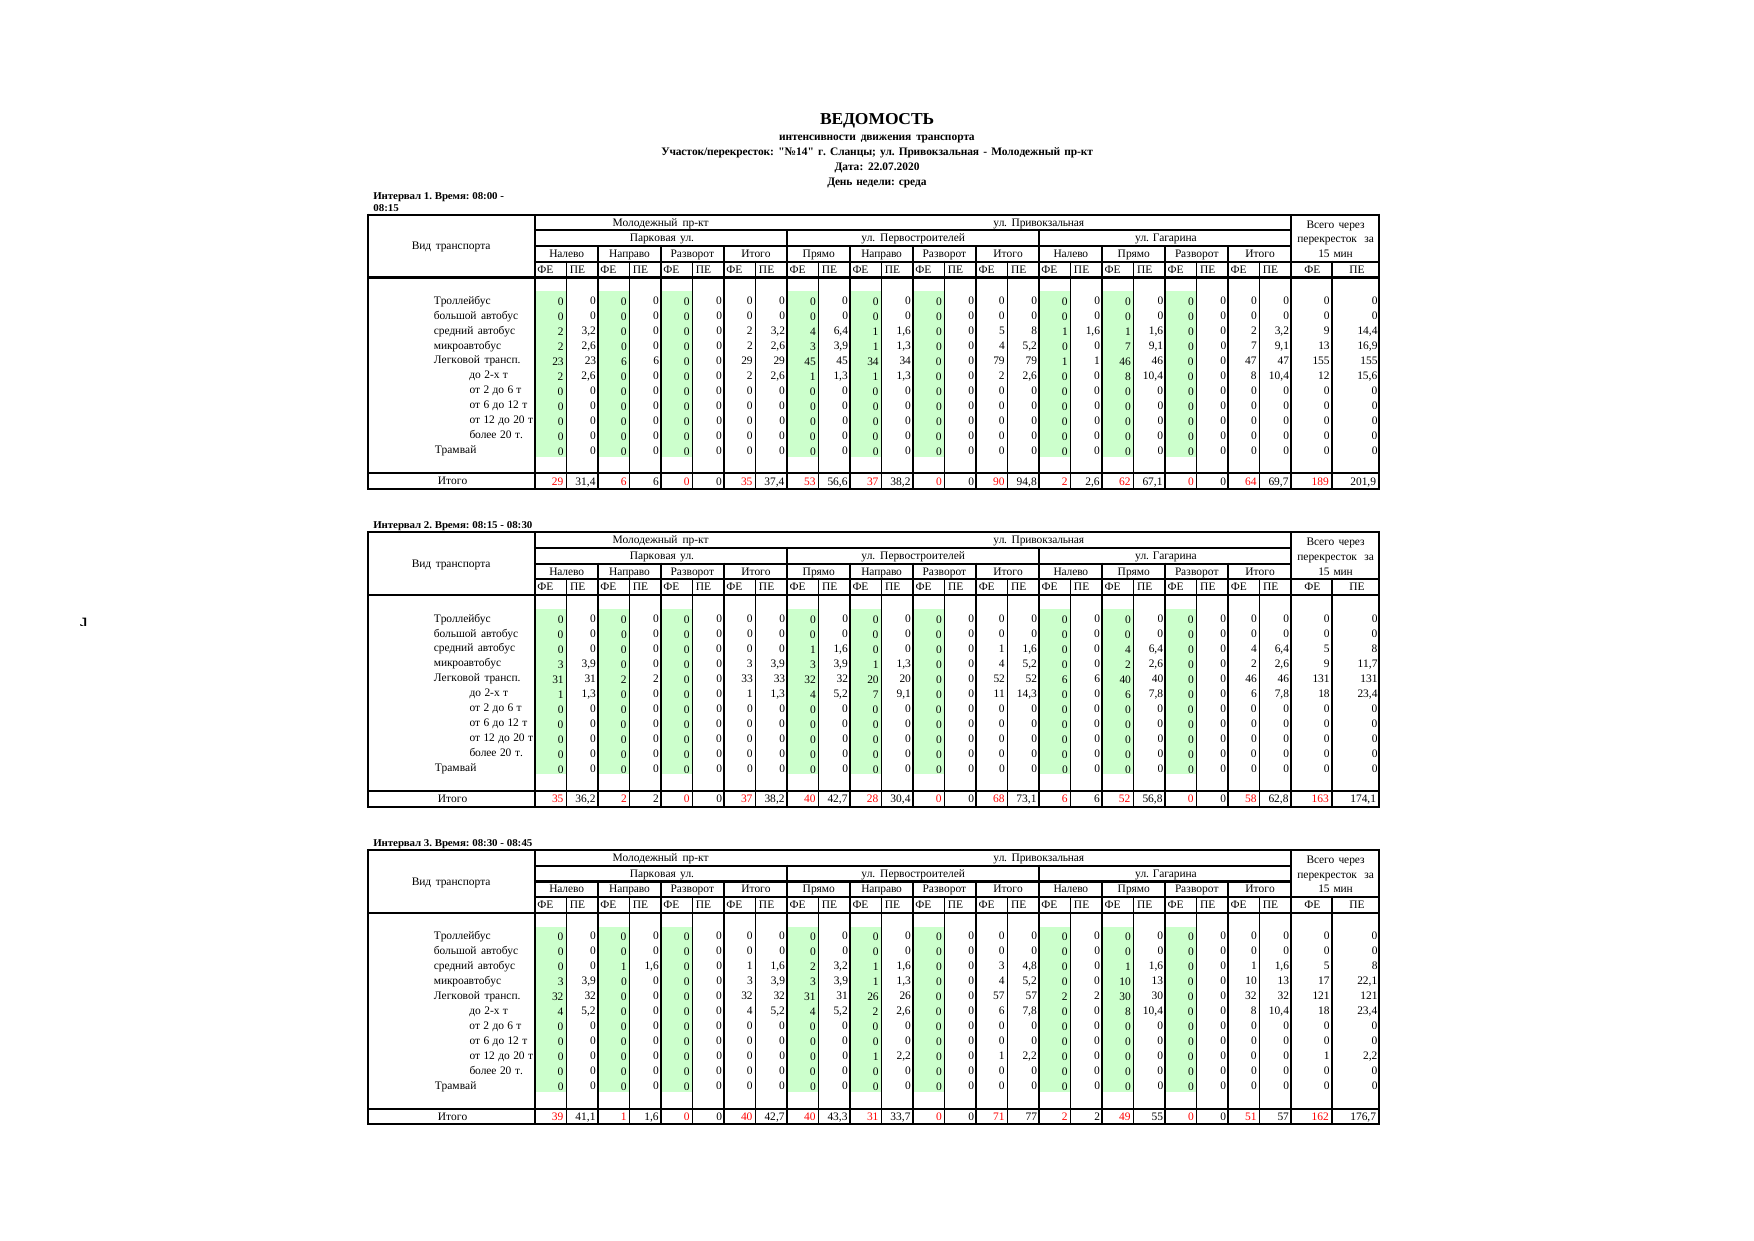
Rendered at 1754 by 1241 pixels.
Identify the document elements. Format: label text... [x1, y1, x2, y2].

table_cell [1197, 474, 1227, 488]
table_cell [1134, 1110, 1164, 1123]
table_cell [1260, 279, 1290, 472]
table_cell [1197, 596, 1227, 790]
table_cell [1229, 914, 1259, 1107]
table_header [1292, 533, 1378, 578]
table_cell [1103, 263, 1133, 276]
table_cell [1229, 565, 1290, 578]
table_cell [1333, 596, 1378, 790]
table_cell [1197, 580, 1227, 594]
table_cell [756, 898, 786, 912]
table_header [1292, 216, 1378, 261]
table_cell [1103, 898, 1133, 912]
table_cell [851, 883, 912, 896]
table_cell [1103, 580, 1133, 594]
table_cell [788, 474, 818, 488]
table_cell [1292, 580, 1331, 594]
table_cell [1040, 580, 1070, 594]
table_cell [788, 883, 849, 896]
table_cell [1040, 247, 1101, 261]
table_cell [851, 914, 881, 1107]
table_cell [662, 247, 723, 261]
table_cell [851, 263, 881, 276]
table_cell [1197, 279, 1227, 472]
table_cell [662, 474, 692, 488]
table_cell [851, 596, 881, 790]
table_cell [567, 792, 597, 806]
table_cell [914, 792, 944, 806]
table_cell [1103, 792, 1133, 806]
text День недели: среда [658, 174, 1096, 188]
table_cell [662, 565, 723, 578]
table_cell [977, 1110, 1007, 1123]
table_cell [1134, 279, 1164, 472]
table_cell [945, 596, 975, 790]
subtitle ВЕДОМОСТЬ [658, 109, 1096, 128]
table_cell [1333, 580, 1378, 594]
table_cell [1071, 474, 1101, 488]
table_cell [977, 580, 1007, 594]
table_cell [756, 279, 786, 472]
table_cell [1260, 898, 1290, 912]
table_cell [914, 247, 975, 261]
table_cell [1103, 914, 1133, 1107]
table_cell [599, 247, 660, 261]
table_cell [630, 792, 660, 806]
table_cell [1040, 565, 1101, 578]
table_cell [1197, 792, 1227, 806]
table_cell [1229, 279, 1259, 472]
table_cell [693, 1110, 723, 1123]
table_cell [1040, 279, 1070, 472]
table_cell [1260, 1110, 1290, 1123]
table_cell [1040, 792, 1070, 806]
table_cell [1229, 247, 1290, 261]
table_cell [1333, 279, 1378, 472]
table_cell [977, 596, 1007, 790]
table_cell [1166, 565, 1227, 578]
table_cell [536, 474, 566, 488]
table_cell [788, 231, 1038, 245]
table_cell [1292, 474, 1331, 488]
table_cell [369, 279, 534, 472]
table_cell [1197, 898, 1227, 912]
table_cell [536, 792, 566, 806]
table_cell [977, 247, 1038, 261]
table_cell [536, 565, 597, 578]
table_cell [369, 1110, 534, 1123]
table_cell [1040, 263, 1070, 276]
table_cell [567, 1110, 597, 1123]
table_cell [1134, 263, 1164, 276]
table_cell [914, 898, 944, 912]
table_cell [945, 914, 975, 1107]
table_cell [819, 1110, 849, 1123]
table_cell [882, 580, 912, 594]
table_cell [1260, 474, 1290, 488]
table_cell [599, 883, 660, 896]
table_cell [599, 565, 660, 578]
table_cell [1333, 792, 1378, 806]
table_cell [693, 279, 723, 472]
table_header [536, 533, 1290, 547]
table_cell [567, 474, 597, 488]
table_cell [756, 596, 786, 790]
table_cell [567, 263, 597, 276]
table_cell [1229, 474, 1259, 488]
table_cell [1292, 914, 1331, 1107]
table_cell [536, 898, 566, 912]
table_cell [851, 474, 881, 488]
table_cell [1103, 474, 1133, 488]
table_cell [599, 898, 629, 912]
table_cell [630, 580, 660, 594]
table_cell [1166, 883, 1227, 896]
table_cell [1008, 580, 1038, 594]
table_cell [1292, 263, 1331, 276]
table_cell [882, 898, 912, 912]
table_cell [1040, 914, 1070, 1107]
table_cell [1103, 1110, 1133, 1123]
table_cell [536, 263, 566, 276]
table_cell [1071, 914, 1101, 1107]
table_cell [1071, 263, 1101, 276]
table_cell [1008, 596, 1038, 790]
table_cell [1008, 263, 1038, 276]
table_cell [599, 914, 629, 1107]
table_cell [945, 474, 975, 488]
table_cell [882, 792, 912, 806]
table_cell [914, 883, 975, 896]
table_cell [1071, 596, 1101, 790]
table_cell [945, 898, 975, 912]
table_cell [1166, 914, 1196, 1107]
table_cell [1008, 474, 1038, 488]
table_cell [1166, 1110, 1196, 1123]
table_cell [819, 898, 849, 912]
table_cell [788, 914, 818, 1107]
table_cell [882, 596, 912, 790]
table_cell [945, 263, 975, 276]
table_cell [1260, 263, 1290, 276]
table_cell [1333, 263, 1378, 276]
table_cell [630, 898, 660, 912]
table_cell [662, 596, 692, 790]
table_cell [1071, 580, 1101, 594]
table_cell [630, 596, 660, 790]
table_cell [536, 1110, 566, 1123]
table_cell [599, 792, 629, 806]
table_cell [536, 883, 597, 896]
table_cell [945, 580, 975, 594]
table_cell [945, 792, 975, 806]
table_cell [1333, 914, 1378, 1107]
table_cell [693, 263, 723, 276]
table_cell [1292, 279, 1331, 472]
text интенсивности движения транспорта [658, 129, 1096, 143]
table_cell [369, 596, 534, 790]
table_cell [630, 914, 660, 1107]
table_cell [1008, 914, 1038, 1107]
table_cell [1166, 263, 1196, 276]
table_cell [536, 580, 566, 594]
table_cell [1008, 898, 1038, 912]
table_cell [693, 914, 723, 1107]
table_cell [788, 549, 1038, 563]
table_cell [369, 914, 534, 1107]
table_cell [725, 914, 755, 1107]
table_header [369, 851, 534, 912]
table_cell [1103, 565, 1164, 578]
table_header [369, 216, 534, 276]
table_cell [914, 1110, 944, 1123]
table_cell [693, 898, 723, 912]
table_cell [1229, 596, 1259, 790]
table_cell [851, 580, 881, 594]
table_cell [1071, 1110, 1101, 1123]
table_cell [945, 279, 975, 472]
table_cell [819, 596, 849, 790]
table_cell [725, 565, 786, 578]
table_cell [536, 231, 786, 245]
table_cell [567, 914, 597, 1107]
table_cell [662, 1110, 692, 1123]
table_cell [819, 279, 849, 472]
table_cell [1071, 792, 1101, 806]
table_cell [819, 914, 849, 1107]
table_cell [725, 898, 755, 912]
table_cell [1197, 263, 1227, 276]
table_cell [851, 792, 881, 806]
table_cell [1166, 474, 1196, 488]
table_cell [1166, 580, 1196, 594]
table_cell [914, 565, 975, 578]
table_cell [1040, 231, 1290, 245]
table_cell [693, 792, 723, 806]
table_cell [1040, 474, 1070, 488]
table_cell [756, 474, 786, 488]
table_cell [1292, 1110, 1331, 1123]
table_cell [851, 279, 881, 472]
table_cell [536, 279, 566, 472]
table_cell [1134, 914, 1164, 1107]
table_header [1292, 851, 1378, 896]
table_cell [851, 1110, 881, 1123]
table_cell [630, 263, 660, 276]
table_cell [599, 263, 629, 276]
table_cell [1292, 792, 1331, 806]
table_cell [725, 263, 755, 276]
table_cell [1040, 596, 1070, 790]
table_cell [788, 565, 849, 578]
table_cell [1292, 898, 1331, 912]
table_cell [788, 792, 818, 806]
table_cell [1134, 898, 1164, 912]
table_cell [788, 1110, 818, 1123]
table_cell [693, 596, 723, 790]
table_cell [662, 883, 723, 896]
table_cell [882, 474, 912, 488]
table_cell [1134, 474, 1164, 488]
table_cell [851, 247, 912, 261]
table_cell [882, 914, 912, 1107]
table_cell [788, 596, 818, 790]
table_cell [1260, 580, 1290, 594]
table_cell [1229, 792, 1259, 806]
text Интервал 1. Время: 08:00 - 08:15 [373, 189, 532, 213]
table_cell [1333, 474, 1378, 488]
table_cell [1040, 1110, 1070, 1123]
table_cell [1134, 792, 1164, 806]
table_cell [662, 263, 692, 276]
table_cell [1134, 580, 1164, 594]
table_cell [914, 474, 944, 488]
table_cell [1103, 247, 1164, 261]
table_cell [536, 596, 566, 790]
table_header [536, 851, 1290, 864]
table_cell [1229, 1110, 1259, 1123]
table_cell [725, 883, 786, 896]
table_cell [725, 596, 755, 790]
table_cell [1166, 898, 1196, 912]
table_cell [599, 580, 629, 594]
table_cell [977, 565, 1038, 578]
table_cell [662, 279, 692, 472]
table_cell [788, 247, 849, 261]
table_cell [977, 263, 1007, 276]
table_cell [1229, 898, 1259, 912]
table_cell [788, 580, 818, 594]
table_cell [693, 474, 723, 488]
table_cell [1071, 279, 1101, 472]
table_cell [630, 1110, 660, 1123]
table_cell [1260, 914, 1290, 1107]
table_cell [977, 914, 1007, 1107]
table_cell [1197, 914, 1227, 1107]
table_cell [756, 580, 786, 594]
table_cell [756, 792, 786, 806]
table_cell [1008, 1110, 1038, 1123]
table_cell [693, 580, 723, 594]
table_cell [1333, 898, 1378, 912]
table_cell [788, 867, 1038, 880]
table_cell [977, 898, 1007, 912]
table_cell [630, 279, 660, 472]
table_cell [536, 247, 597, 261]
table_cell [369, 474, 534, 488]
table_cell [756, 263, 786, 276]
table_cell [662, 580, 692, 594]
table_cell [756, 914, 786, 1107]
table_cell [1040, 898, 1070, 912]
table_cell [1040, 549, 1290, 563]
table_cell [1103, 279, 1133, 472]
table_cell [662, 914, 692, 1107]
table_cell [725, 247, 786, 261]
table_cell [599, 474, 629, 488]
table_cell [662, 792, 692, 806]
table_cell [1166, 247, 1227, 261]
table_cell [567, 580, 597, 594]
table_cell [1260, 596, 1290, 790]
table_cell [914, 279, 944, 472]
text Участок/перекресток: "№14" г. Сланцы; ул. Привокзальная - Молодежный пр-кт Дата: 22.07.2020 [658, 144, 1096, 173]
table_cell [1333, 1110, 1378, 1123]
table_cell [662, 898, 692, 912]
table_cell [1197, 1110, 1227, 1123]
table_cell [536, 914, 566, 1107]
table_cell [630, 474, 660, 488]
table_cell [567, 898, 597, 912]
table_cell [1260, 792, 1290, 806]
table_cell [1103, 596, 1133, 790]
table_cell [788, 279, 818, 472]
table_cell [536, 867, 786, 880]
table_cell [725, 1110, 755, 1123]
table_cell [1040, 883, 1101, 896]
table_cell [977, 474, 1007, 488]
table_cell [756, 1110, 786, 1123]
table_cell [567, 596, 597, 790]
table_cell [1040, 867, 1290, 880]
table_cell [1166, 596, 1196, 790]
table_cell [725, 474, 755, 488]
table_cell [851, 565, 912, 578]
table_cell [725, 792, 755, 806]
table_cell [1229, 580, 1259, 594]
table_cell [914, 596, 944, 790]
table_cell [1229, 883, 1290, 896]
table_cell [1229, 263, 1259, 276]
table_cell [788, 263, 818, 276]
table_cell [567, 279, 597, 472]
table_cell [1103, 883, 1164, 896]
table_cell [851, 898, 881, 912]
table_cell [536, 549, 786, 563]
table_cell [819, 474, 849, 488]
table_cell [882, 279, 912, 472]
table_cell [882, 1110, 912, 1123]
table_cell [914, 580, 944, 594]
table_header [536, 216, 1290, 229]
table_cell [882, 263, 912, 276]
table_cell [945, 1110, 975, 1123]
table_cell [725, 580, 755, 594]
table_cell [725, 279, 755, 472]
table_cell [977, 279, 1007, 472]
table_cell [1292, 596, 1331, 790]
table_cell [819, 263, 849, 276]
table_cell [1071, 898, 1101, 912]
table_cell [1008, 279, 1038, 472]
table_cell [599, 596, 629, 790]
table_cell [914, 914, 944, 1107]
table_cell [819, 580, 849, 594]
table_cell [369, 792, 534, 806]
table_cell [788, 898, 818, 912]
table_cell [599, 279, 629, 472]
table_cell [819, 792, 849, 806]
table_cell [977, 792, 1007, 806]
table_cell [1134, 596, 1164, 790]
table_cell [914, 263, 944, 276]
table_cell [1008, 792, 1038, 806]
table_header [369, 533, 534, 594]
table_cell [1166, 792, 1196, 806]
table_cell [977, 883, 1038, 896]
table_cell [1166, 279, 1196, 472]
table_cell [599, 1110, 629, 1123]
